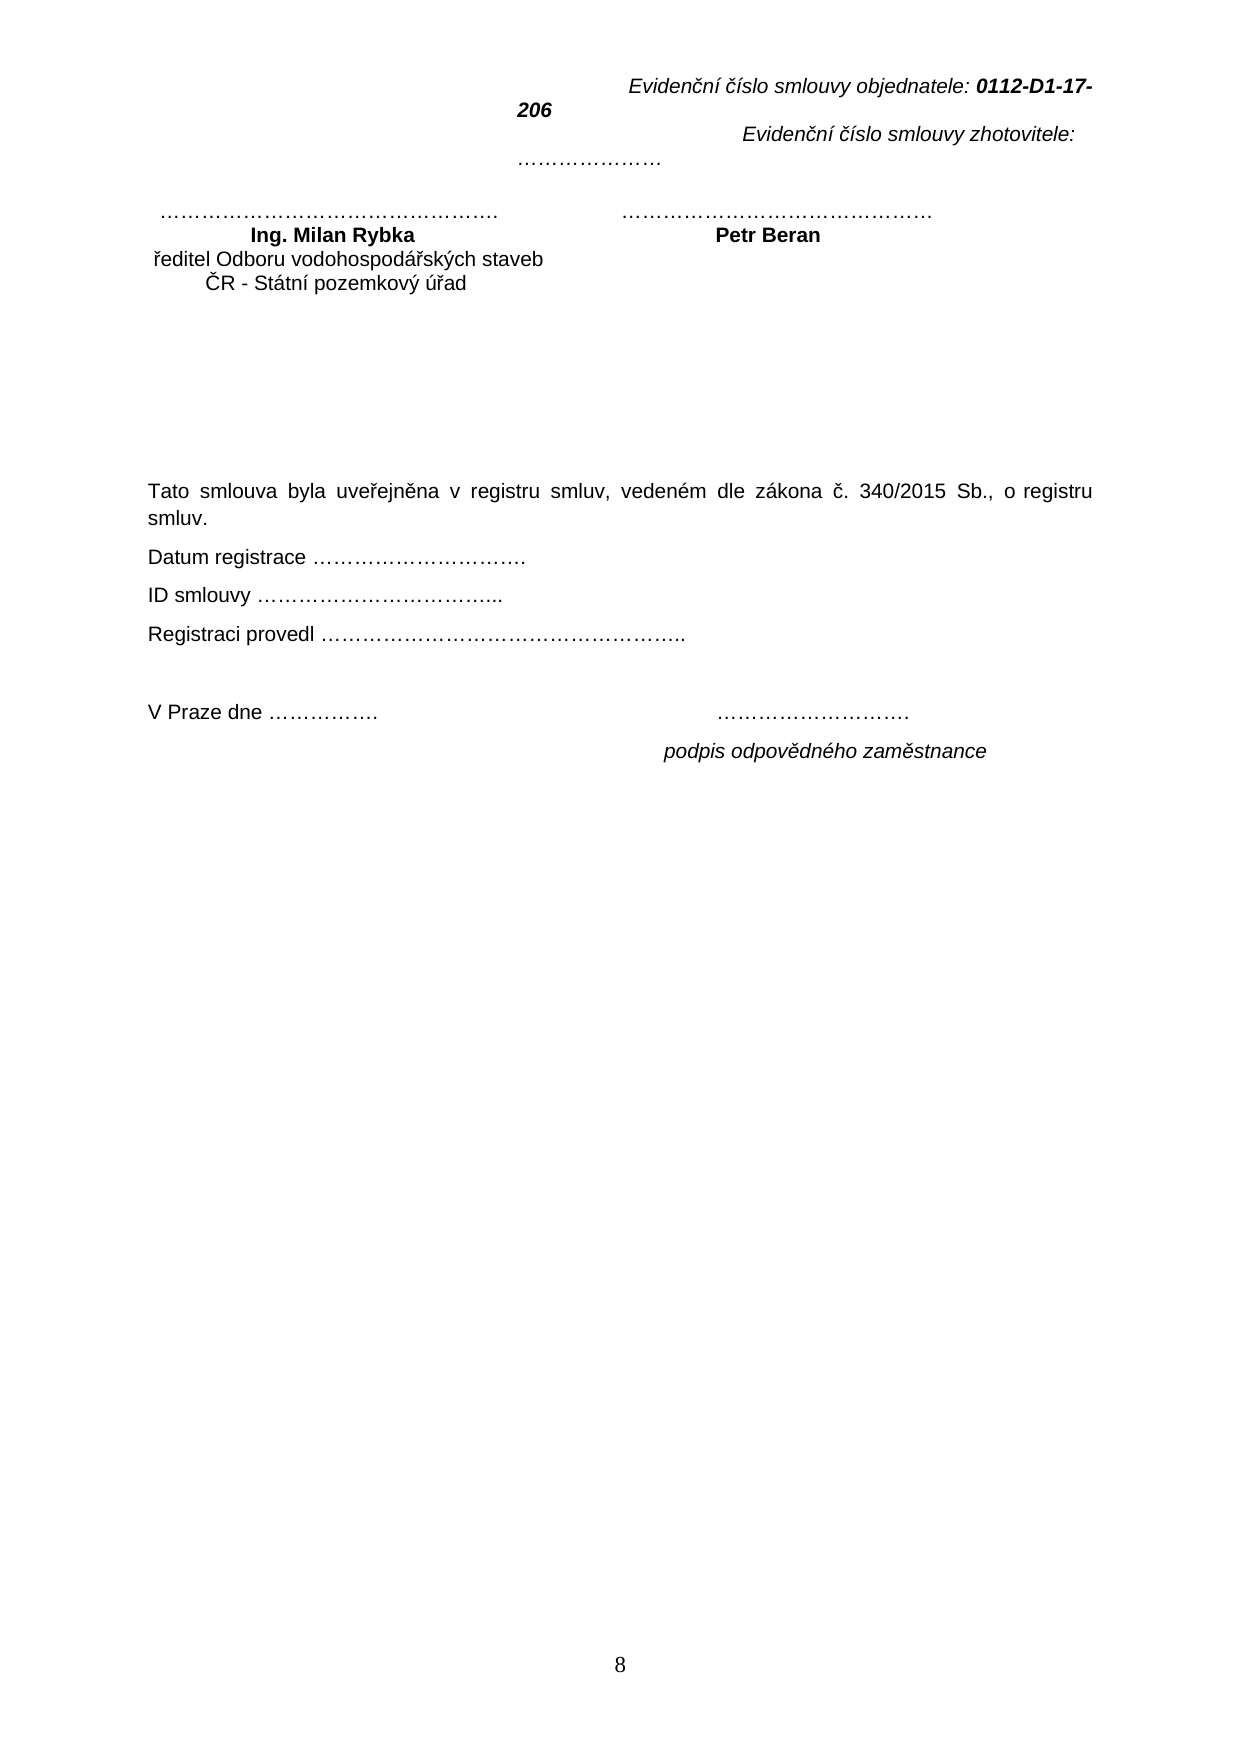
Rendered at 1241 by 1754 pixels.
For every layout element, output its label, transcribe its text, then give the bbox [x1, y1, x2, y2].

text Datum registrace …………………………. [148, 544, 1092, 568]
text V Praze dne ……………. ………………………. [148, 700, 1092, 724]
text Registraci provedl …………………………………………….. [148, 622, 1092, 646]
text ředitel Odboru vodohospodářských staveb [148, 246, 1092, 270]
text Tato smlouva byla uveřejněna v registru smluv, vedeném dle zákona č. 340/2015 Sb., o registru smluv. [148, 479, 1092, 529]
text ČR - Státní pozemkový úřad [148, 270, 1092, 294]
text …………………………………………. ……………………………………… [148, 198, 1092, 222]
text Ing. Milan Rybka Petr Beran [148, 222, 1092, 246]
text podpis odpovědného zaměstnance [590, 739, 1092, 763]
text ID smlouvy ……………………………... [148, 583, 1092, 607]
